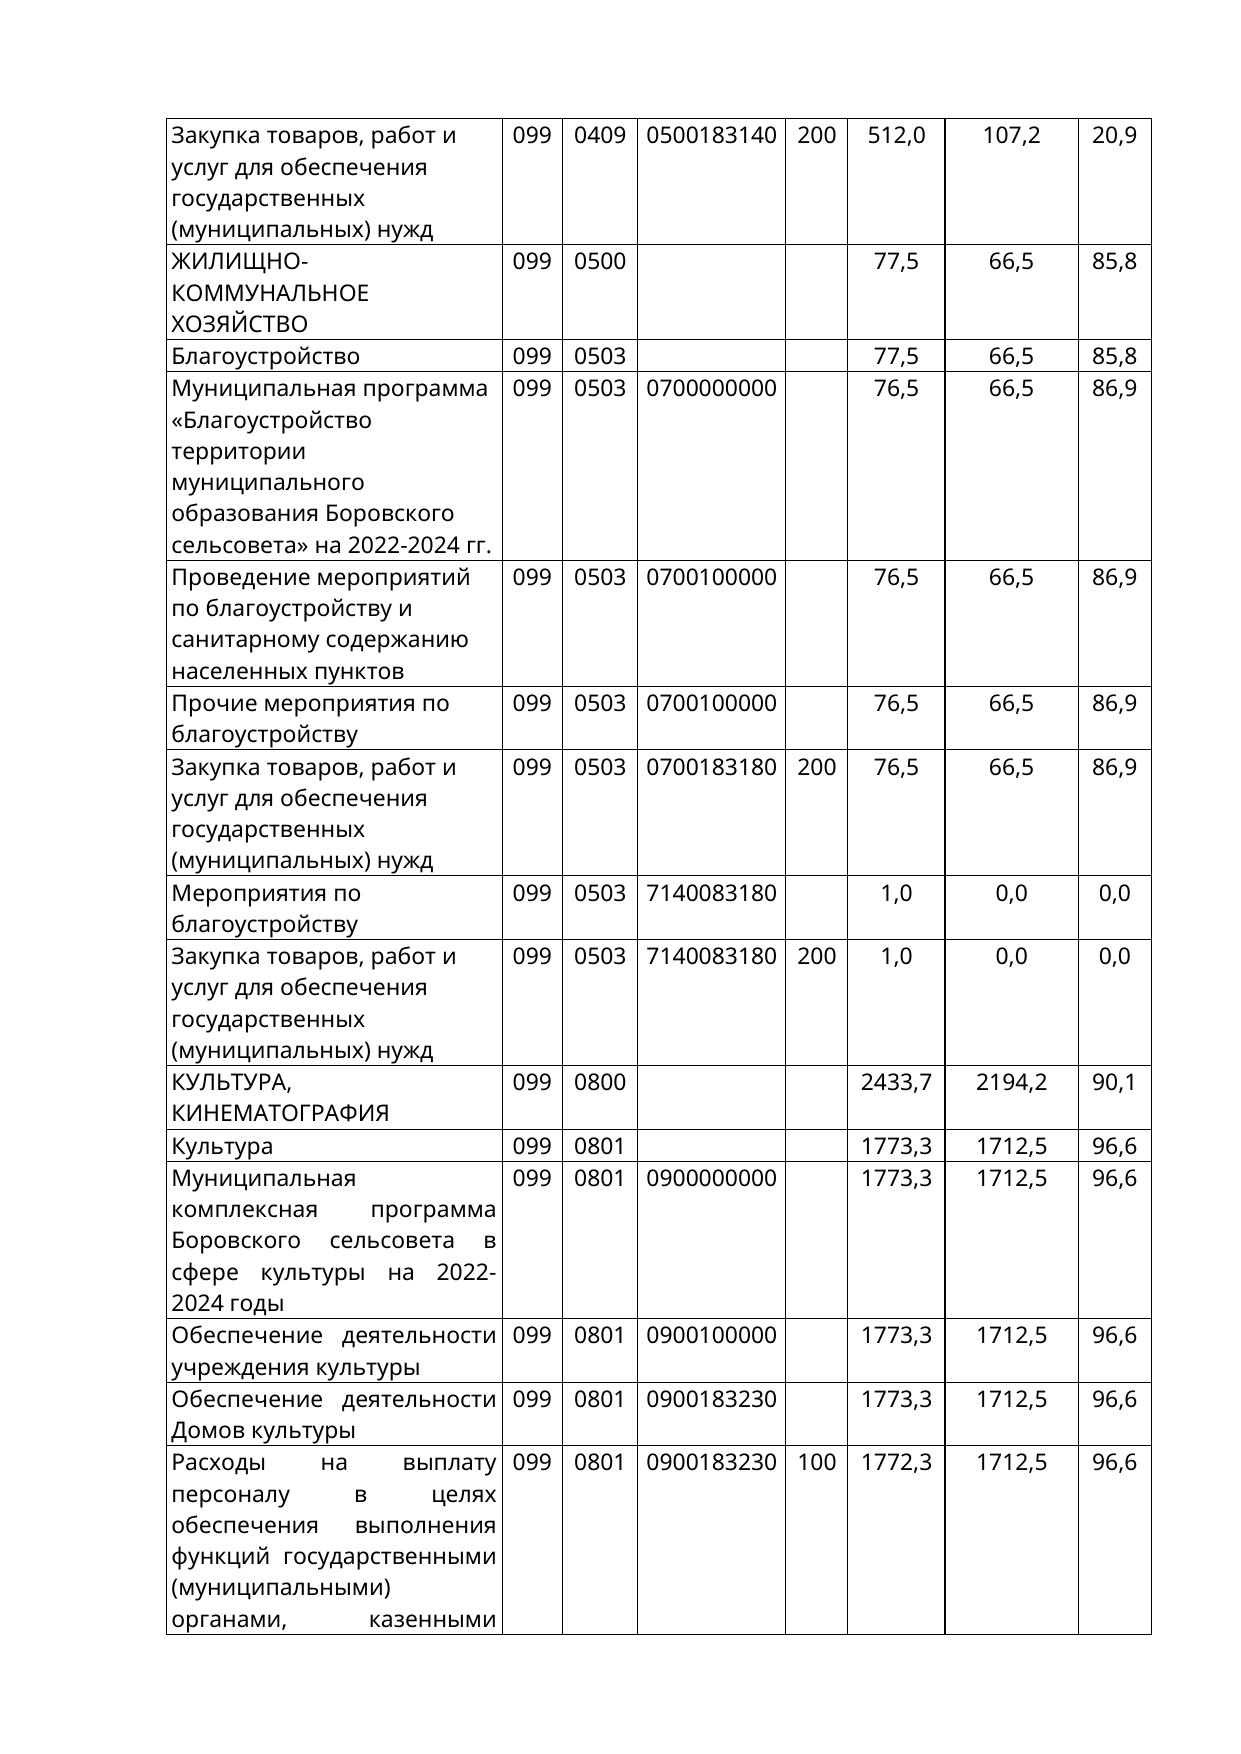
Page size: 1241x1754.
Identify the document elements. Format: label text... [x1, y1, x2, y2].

table_cell 0900183230 [638, 1446, 785, 1634]
table_cell 2433,7 [848, 1066, 944, 1128]
table_cell 099 [503, 876, 562, 939]
table_cell 7140083180 [638, 876, 785, 939]
table_cell 1772,3 [848, 1446, 944, 1634]
table_cell 76,5 [848, 750, 944, 875]
table_cell 200 [786, 750, 847, 875]
table_cell 20,9 [1079, 119, 1151, 244]
table_cell 0900000000 [638, 1162, 785, 1318]
table_cell Обеспечение деятельности учреждения культуры [167, 1319, 502, 1382]
table_cell [638, 340, 785, 371]
table_cell 1712,5 [946, 1162, 1078, 1318]
table_cell 1712,5 [946, 1446, 1078, 1634]
table_cell 0801 [563, 1383, 637, 1445]
table_cell 96,6 [1079, 1446, 1151, 1634]
table_cell 1773,3 [848, 1130, 944, 1161]
table_cell 0800 [563, 1066, 637, 1128]
table_cell 1712,5 [946, 1319, 1078, 1382]
table_cell 66,5 [946, 245, 1078, 339]
table_cell 0,0 [946, 940, 1078, 1065]
table_cell [638, 1130, 785, 1161]
table_cell Прочие мероприятия по благоустройству [167, 687, 502, 749]
table_cell 96,6 [1079, 1162, 1151, 1318]
table_cell 1773,3 [848, 1162, 944, 1318]
table_cell 0409 [563, 119, 637, 244]
table_cell [786, 1162, 847, 1318]
table_cell Закупка товаров, работ и услуг для обеспечения государственных (муниципальных) нужд [167, 119, 502, 244]
table_cell 0900100000 [638, 1319, 785, 1382]
table_cell 0503 [563, 940, 637, 1065]
table_cell 099 [503, 245, 562, 339]
table_cell 0500183140 [638, 119, 785, 244]
table_cell 86,9 [1079, 687, 1151, 749]
table_cell 0503 [563, 750, 637, 875]
table_cell 96,6 [1079, 1130, 1151, 1161]
table_cell 107,2 [946, 119, 1078, 244]
table_cell 0,0 [946, 876, 1078, 939]
table_cell 76,5 [848, 561, 944, 686]
table_cell 0503 [563, 876, 637, 939]
table_cell [638, 1066, 785, 1128]
table_cell 96,6 [1079, 1383, 1151, 1445]
table_cell 77,5 [848, 340, 944, 371]
table_cell 66,5 [946, 561, 1078, 686]
table_cell 0500 [563, 245, 637, 339]
table_cell Муниципальная комплексная программа Боровского сельсовета в сфере культуры на 2022-2024 годы [167, 1162, 502, 1318]
table_cell 2194,2 [946, 1066, 1078, 1128]
table_cell Закупка товаров, работ и услуг для обеспечения государственных (муниципальных) нужд [167, 940, 502, 1065]
table_cell 1,0 [848, 876, 944, 939]
table_cell Культура [167, 1130, 502, 1161]
table_cell 76,5 [848, 687, 944, 749]
table_cell 0801 [563, 1130, 637, 1161]
table_cell 0503 [563, 340, 637, 371]
table_cell 86,9 [1079, 750, 1151, 875]
table_cell Мероприятия по благоустройству [167, 876, 502, 939]
table_cell 66,5 [946, 372, 1078, 560]
table_cell [786, 687, 847, 749]
table_cell ЖИЛИЩНО-КОММУНАЛЬНОЕ ХОЗЯЙСТВО [167, 245, 502, 339]
table_cell 86,9 [1079, 561, 1151, 686]
table_cell 90,1 [1079, 1066, 1151, 1128]
table_cell 1773,3 [848, 1383, 944, 1445]
table_cell 1,0 [848, 940, 944, 1065]
table_cell 7140083180 [638, 940, 785, 1065]
table_cell 099 [503, 687, 562, 749]
table_cell 0,0 [1079, 876, 1151, 939]
table_cell 100 [786, 1446, 847, 1634]
table_cell 099 [503, 1383, 562, 1445]
table_cell 85,8 [1079, 340, 1151, 371]
table_cell 512,0 [848, 119, 944, 244]
table_cell [786, 245, 847, 339]
table_cell Муниципальная программа «Благоустройство территории муниципального образования Боровского сельсовета» на 2022-2024 гг. [167, 372, 502, 560]
table_cell 96,6 [1079, 1319, 1151, 1382]
table_cell 0700183180 [638, 750, 785, 875]
table_cell 099 [503, 1162, 562, 1318]
table_cell 1773,3 [848, 1319, 944, 1382]
table_cell [786, 1383, 847, 1445]
table_cell [786, 561, 847, 686]
table_cell 099 [503, 1446, 562, 1634]
table_cell 85,8 [1079, 245, 1151, 339]
table_cell Обеспечение деятельности Домов культуры [167, 1383, 502, 1445]
table_cell 1712,5 [946, 1383, 1078, 1445]
table_cell [786, 1130, 847, 1161]
table_cell 099 [503, 940, 562, 1065]
table_cell 099 [503, 750, 562, 875]
table_cell 0503 [563, 372, 637, 560]
table_cell 0900183230 [638, 1383, 785, 1445]
table_cell [786, 340, 847, 371]
table_cell [638, 245, 785, 339]
table_cell 099 [503, 119, 562, 244]
table_cell 66,5 [946, 687, 1078, 749]
table_cell 0801 [563, 1319, 637, 1382]
table_cell [786, 1319, 847, 1382]
table_cell 0503 [563, 687, 637, 749]
table_cell 1712,5 [946, 1130, 1078, 1161]
table_cell [786, 876, 847, 939]
table_cell 099 [503, 340, 562, 371]
table_cell 0801 [563, 1446, 637, 1634]
table_cell 66,5 [946, 340, 1078, 371]
table_cell 099 [503, 1319, 562, 1382]
table_cell Закупка товаров, работ и услуг для обеспечения государственных (муниципальных) нужд [167, 750, 502, 875]
table_cell 0503 [563, 561, 637, 686]
table_cell Проведение мероприятий по благоустройству и санитарному содержанию населенных пунктов [167, 561, 502, 686]
table_cell 099 [503, 561, 562, 686]
table_cell 099 [503, 1130, 562, 1161]
table_cell Благоустройство [167, 340, 502, 371]
table_cell 0700100000 [638, 687, 785, 749]
table_cell 099 [503, 372, 562, 560]
table_cell [786, 1066, 847, 1128]
table_cell 76,5 [848, 372, 944, 560]
table_cell 099 [503, 1066, 562, 1128]
table_cell 86,9 [1079, 372, 1151, 560]
table_cell 77,5 [848, 245, 944, 339]
table_cell КУЛЬТУРА, КИНЕМАТОГРАФИЯ [167, 1066, 502, 1128]
table_cell 0,0 [1079, 940, 1151, 1065]
table_cell [786, 372, 847, 560]
table_cell 66,5 [946, 750, 1078, 875]
table_cell 200 [786, 119, 847, 244]
table_cell 0700000000 [638, 372, 785, 560]
table_cell 0801 [563, 1162, 637, 1318]
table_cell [167, 1446, 502, 1634]
table_cell 200 [786, 940, 847, 1065]
table_cell 0700100000 [638, 561, 785, 686]
